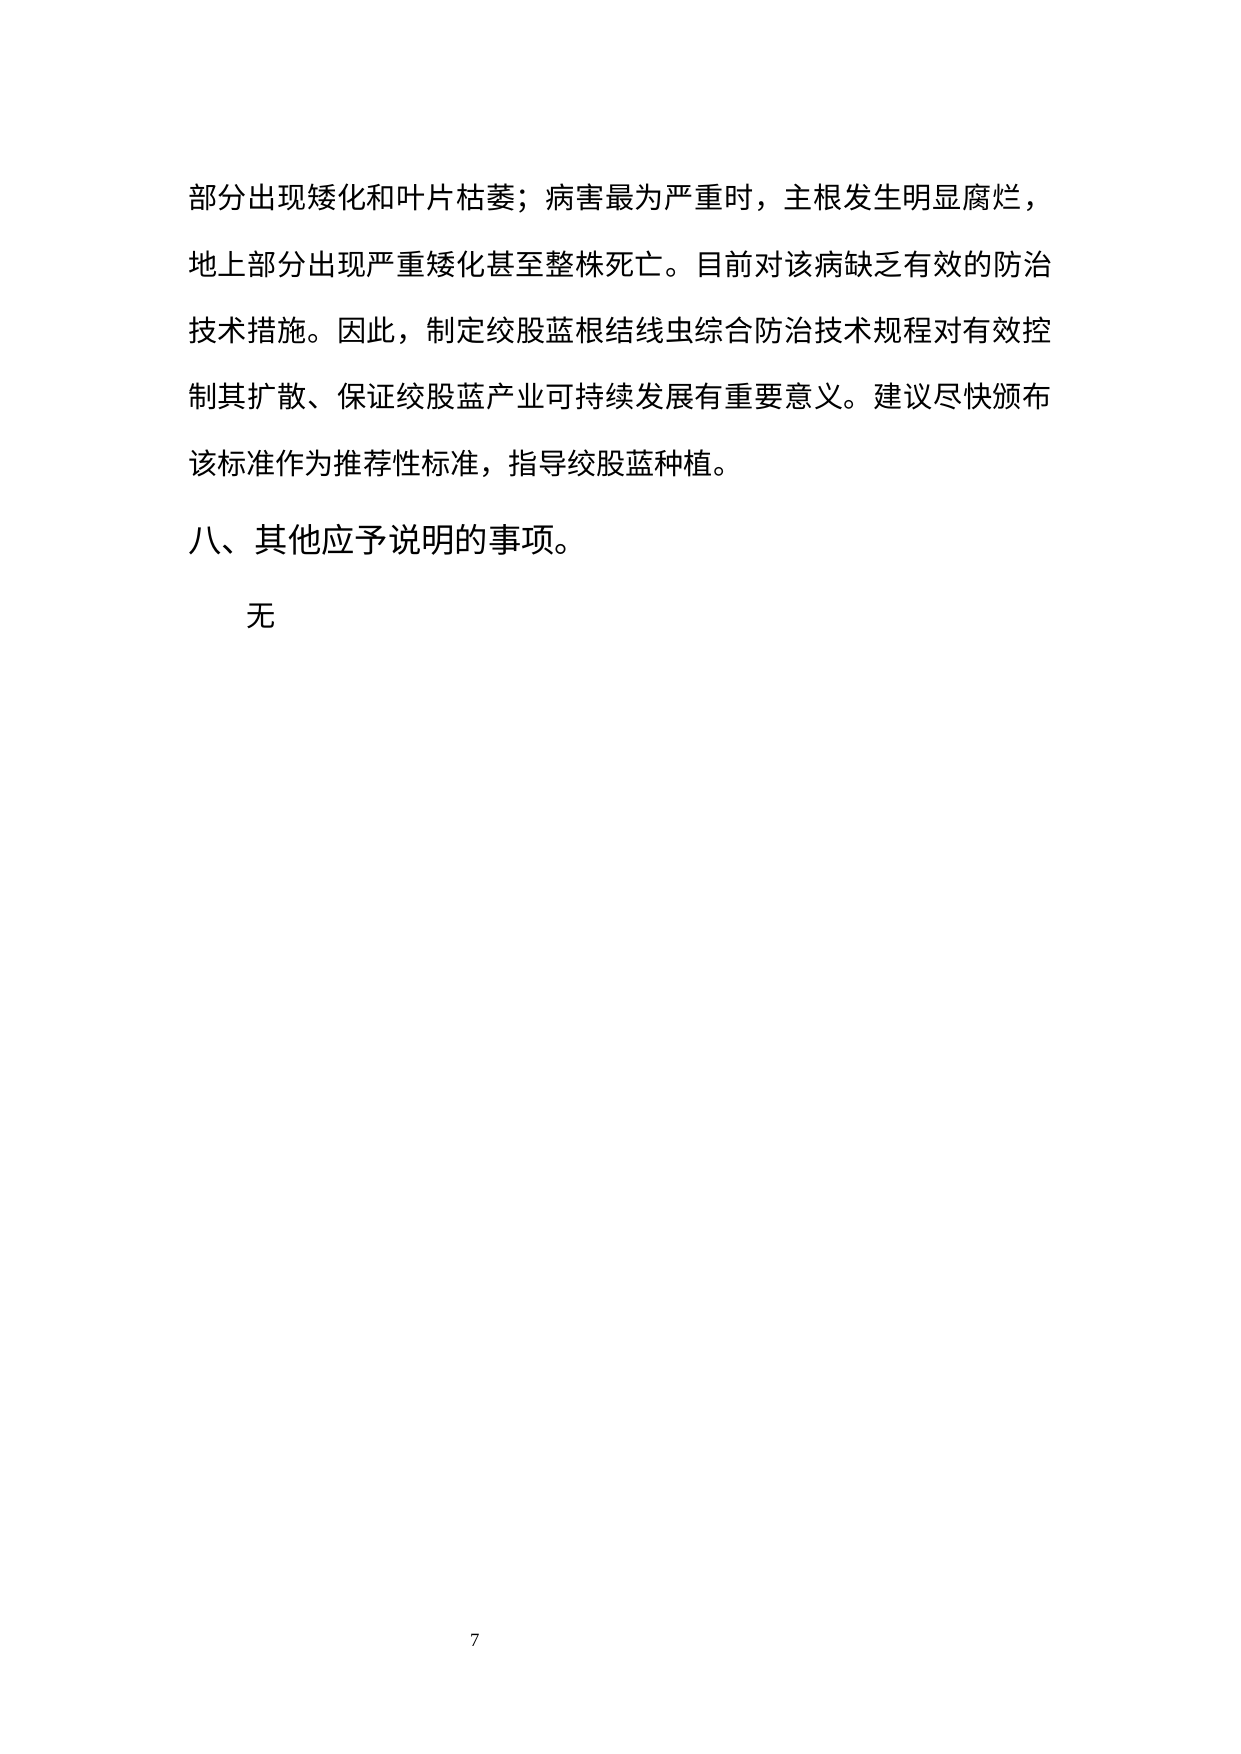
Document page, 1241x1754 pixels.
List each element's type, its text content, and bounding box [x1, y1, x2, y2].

text 八、其他应予说明的事项。 [188, 504, 1052, 571]
text 无 [188, 581, 1052, 647]
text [188, 162, 1052, 495]
